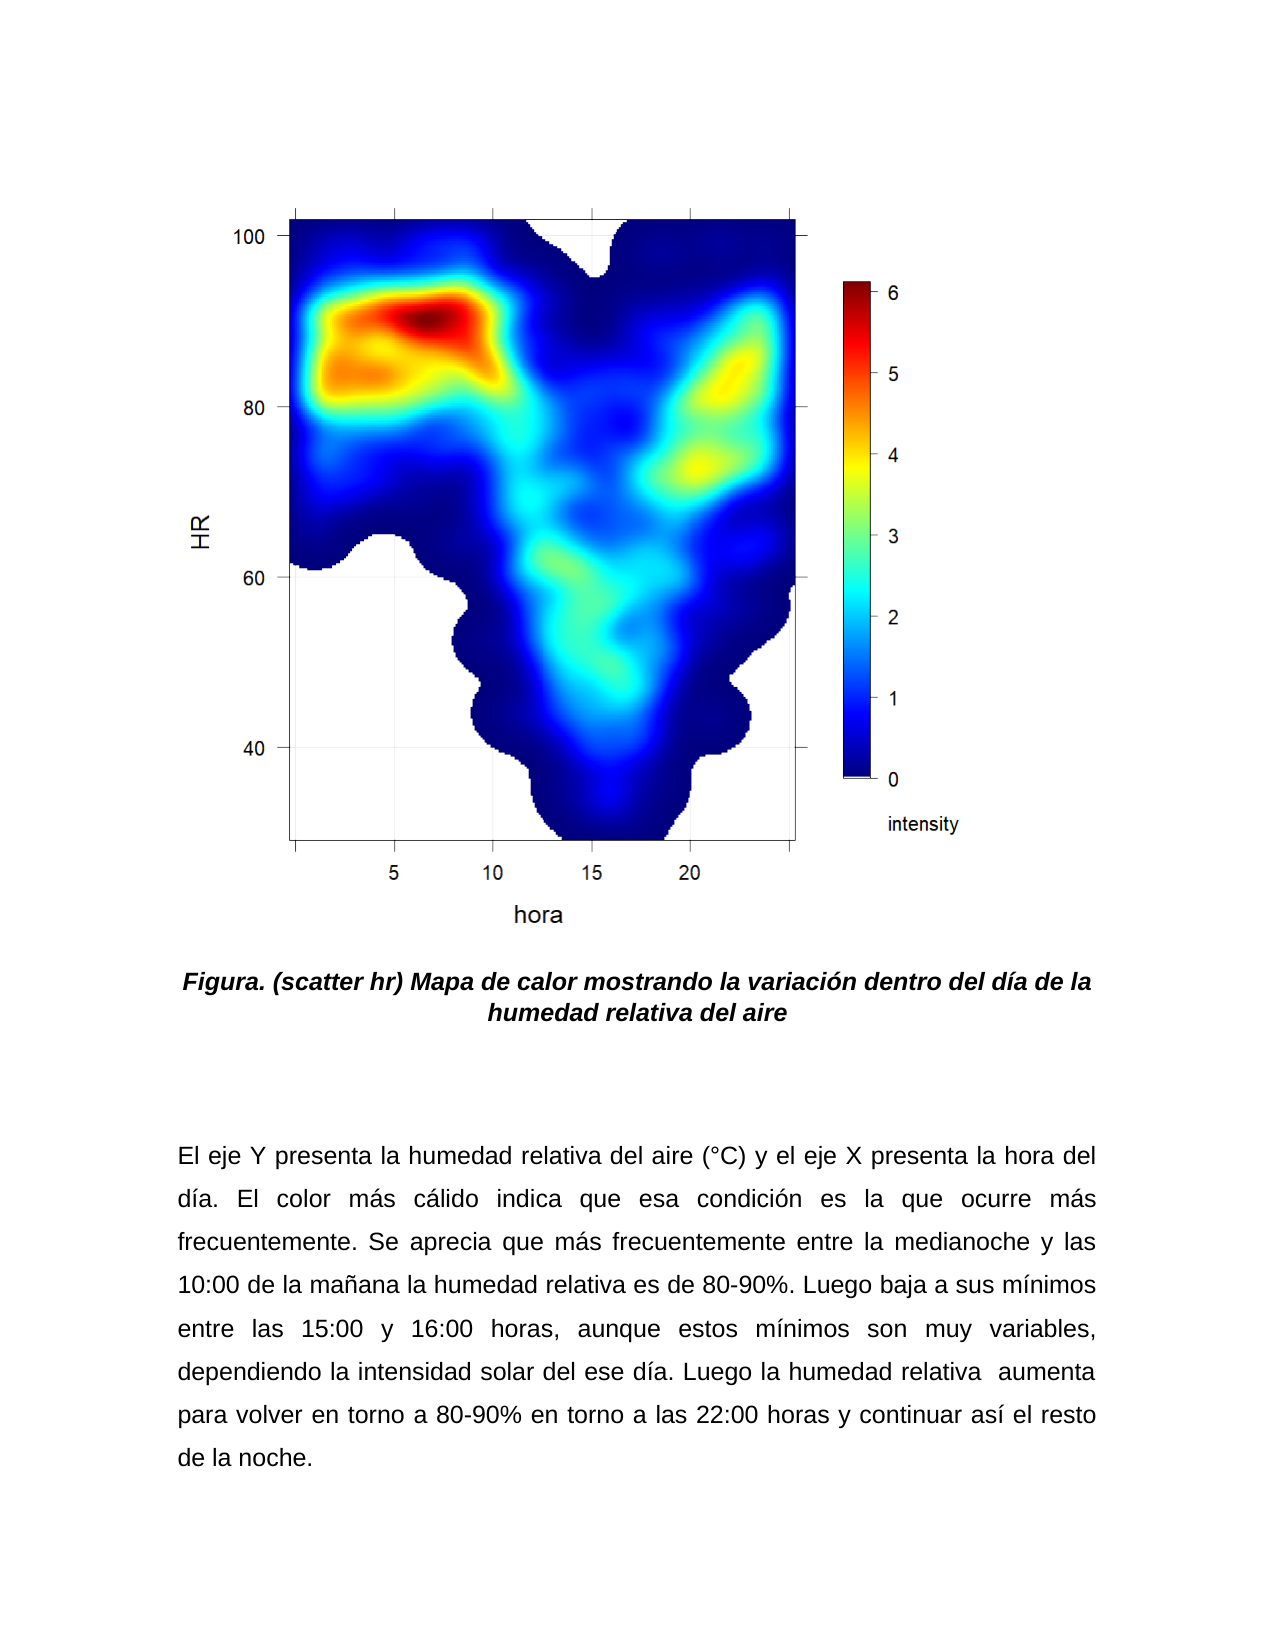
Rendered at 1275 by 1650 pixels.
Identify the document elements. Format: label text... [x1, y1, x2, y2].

picture [177, 147, 978, 948]
text Figura. (scatter hr) Mapa de calor mostrando la variación dentro del día de la humedad relativa del aire [177, 967, 1098, 1027]
text El eje Y presenta la humedad relativa del aire (°C) y el eje X presenta la hora del día. El color más cálido indica que esa condición es la que ocurre más frecuentemente. Se aprecia que más frecuentemente entre la medianoche y las 10:00 de la mañana la humedad relativa es de 80-90%. Luego baja a sus mínimos entre las 15:00 y 16:00 horas, aunque estos mínimos son muy variables, dependiendo la intensidad solar del ese día. Luego la humedad relativa aumenta para volver en torno a 80-90% en torno a las 22:00 horas y continuar así el resto de la noche. [177, 1141, 1098, 1472]
